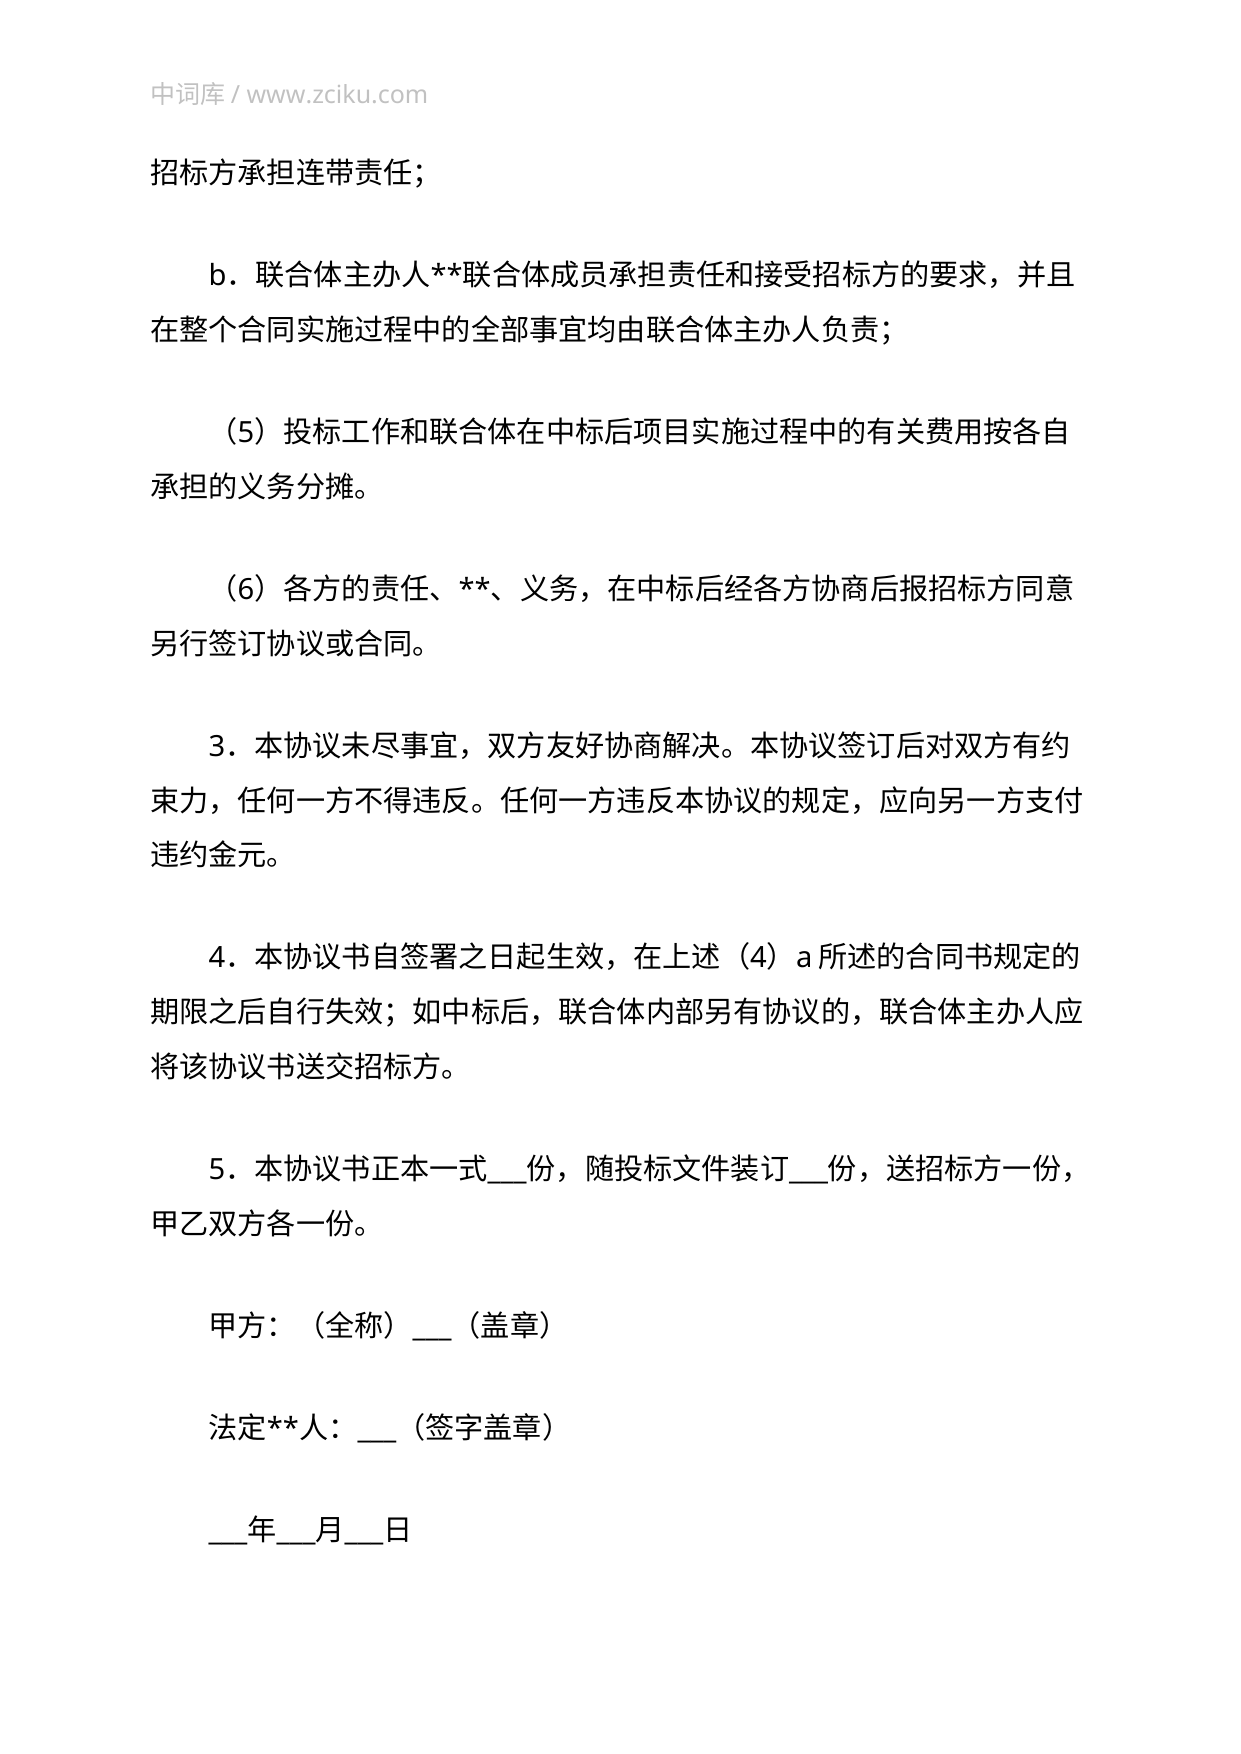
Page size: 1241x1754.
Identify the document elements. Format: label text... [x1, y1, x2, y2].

text b．联合体主办人**联合体成员承担责任和接受招标方的要求，并且在整个合同实施过程中的全部事宜均由联合体主办人负责； [150, 252, 1090, 349]
text （6）各方的责任、**、义务，在中标后经各方协商后报招标方同意另行签订协议或合同。 [150, 565, 1090, 663]
text ___年___月___日 [150, 1506, 1090, 1548]
text （5）投标工作和联合体在中标后项目实施过程中的有关费用按各自承担的义务分摊。 [150, 408, 1090, 506]
text 5．本协议书正本一式___份，随投标文件装订___份，送招标方一份，甲乙双方各一份。 [150, 1145, 1090, 1243]
text 4．本协议书自签署之日起生效，在上述（4）a所述的合同书规定的期限之后自行失效；如中标后，联合体内部另有协议的，联合体主办人应将该协议书送交招标方。 [150, 934, 1090, 1086]
text 法定**人：___（签字盖章） [150, 1404, 1090, 1447]
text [150, 150, 1090, 192]
text 3．本协议未尽事宜，双方友好协商解决。本协议签订后对双方有约束力，任何一方不得违反。任何一方违反本协议的规定，应向另一方支付违约金元。 [150, 722, 1090, 874]
text 甲方：（全称）___（盖章） [150, 1302, 1090, 1344]
